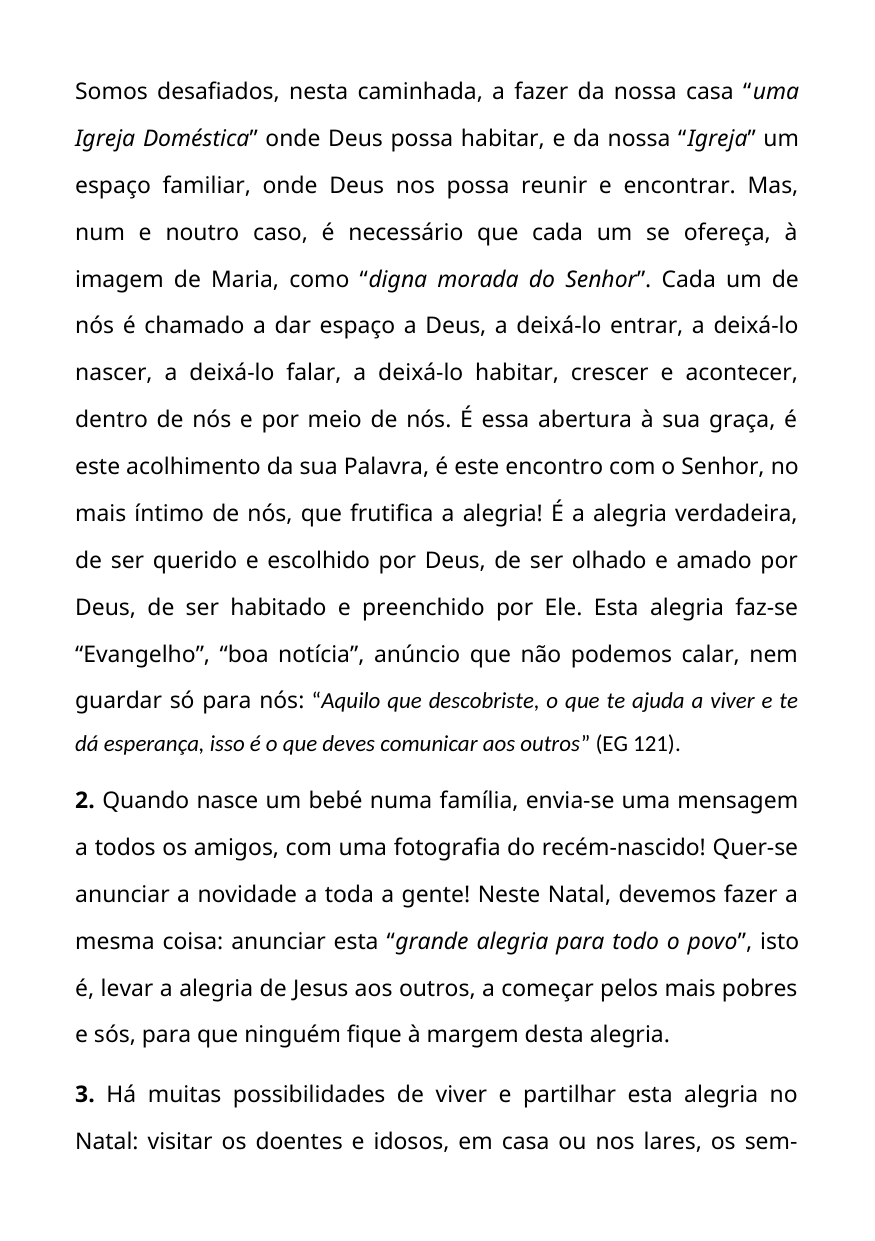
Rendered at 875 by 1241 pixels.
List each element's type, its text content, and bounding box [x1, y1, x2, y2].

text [75, 1078, 799, 1156]
text 2. Quando nasce um bebé numa família, envia-se uma mensagem a todos os amigos, com uma fotografia do recém-nascido! Quer-se anunciar a novidade a toda a gente! Neste Natal, devemos fazer a mesma coisa: anunciar esta “grande alegria para todo o povo”, isto é, levar a alegria de Jesus aos outros, a começar pelos mais pobres e sós, para que ninguém fique à margem desta alegria. [75, 784, 799, 1050]
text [75, 75, 799, 758]
